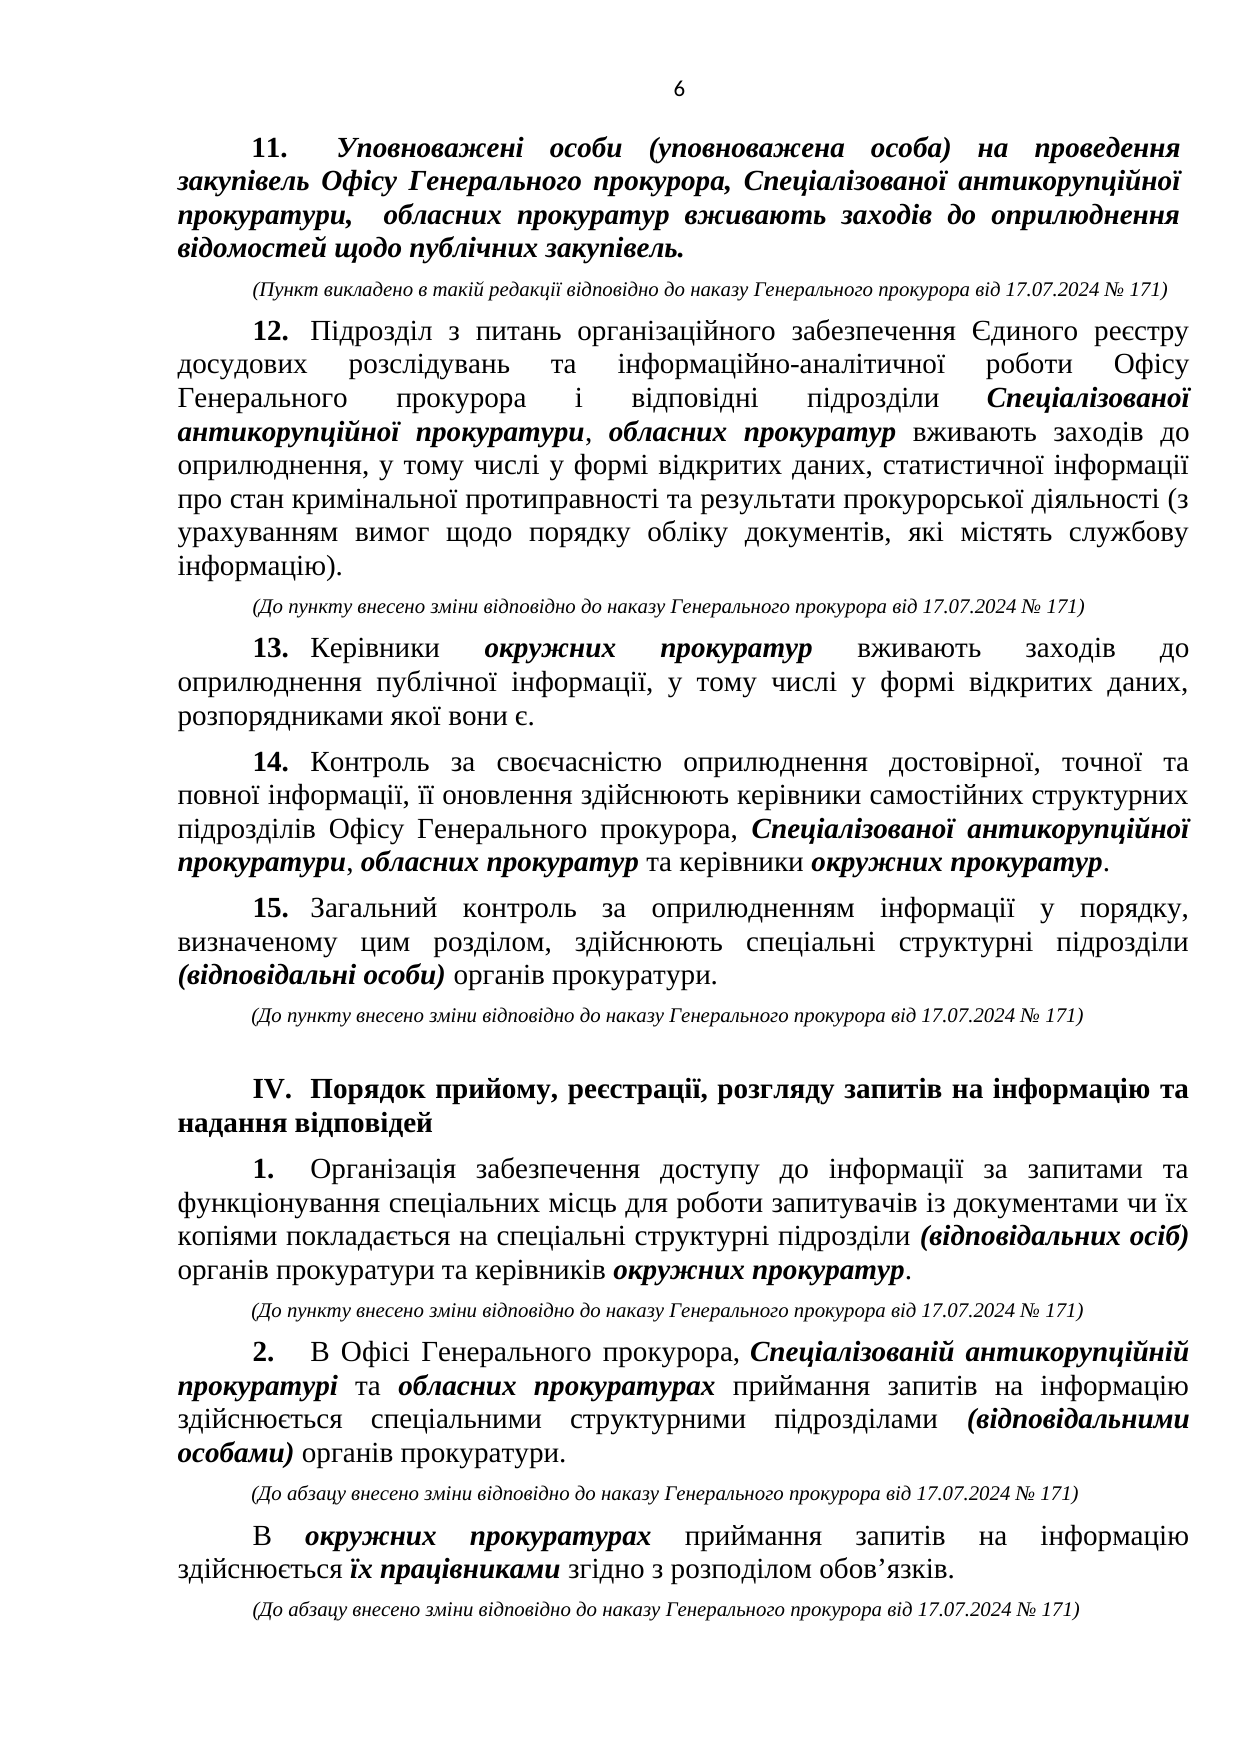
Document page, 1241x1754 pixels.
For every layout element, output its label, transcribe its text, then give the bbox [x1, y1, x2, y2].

text (До абзацу внесено зміни відповідно до наказу Генерального прокурора від 17.07.2024 № 171) [177, 1481, 1181, 1505]
text (До пункту внесено зміни відповідно до наказу Генерального прокурора від 17.07.2024 № 171) [177, 1003, 1181, 1027]
text 15. Загальний контроль за оприлюдненням інформації у порядку, визначеному цим розділом, здійснюють спеціальні структурні підрозділи (відповідальні особи) органів прокуратури. [177, 890, 1190, 991]
text 2. В Офісі Генерального прокурора, Спеціалізованій антикорупційній прокуратурі та обласних прокуратурах приймання запитів на інформацію здійснюється спеціальними структурними підрозділами (відповідальними особами) органів прокуратури. [177, 1334, 1190, 1469]
text (До пункту внесено зміни відповідно до наказу Генерального прокурора від 17.07.2024 № 171) [177, 1298, 1181, 1322]
text 1. Організація забезпечення доступу до інформації за запитами та функціонування спеціальних місць для роботи запитувачів із документами чи їх копіями покладається на спеціальні структурні підрозділи (відповідальних осіб) органів прокуратури та керівників окружних прокуратур. [177, 1151, 1190, 1285]
text (До абзацу внесено зміни відповідно до наказу Генерального прокурора від 17.07.2024 № 171) [177, 1597, 1190, 1621]
text В окружних прокуратурах приймання запитів на інформацію здійснюється їх працівниками згідно з розподілом обов’язків. [177, 1518, 1190, 1585]
text (Пункт викладено в такій редакції відповідно до наказу Генерального прокурора від 17.07.2024 № 171) [177, 277, 1189, 301]
text (До пункту внесено зміни відповідно до наказу Генерального прокурора від 17.07.2024 № 171) [177, 594, 1189, 618]
text 11. Уповноважені особи (уповноважена особа) на проведення закупівель Офісу Генерального прокурора, Спеціалізованої антикорупційної прокуратури, обласних прокуратур вживають заходів до оприлюднення відомостей щодо публічних закупівель. [177, 130, 1181, 264]
text 14. Контроль за своєчасністю оприлюднення достовірної, точної та повної інформації, її оновлення здійснюють керівники самостійних структурних підрозділів Офісу Генерального прокурора, Спеціалізованої антикорупційної прокуратури, обласних прокуратур та керівники окружних прокуратур. [177, 744, 1190, 878]
text 13. Керівники окружних прокуратур вживають заходів до оприлюднення публічної інформації, у тому числі у формі відкритих даних, розпорядниками якої вони є. [177, 631, 1190, 731]
text 12. Підрозділ з питань організаційного забезпечення Єдиного реєстру досудових розслідувань та інформаційно-аналітичної роботи Офісу Генерального прокурора і відповідні підрозділи Спеціалізованої антикорупційної прокуратури, обласних прокуратур вживають заходів до оприлюднення, у тому числі у формі відкритих даних, статистичної інформації про стан кримінальної протиправності та результати прокурорської діяльності (з урахуванням вимог щодо порядку обліку документів, які містять службову інформацію). [177, 313, 1190, 581]
text IV. Порядок прийому, реєстрації, розгляду запитів на інформацію та надання відповідей [177, 1072, 1190, 1139]
